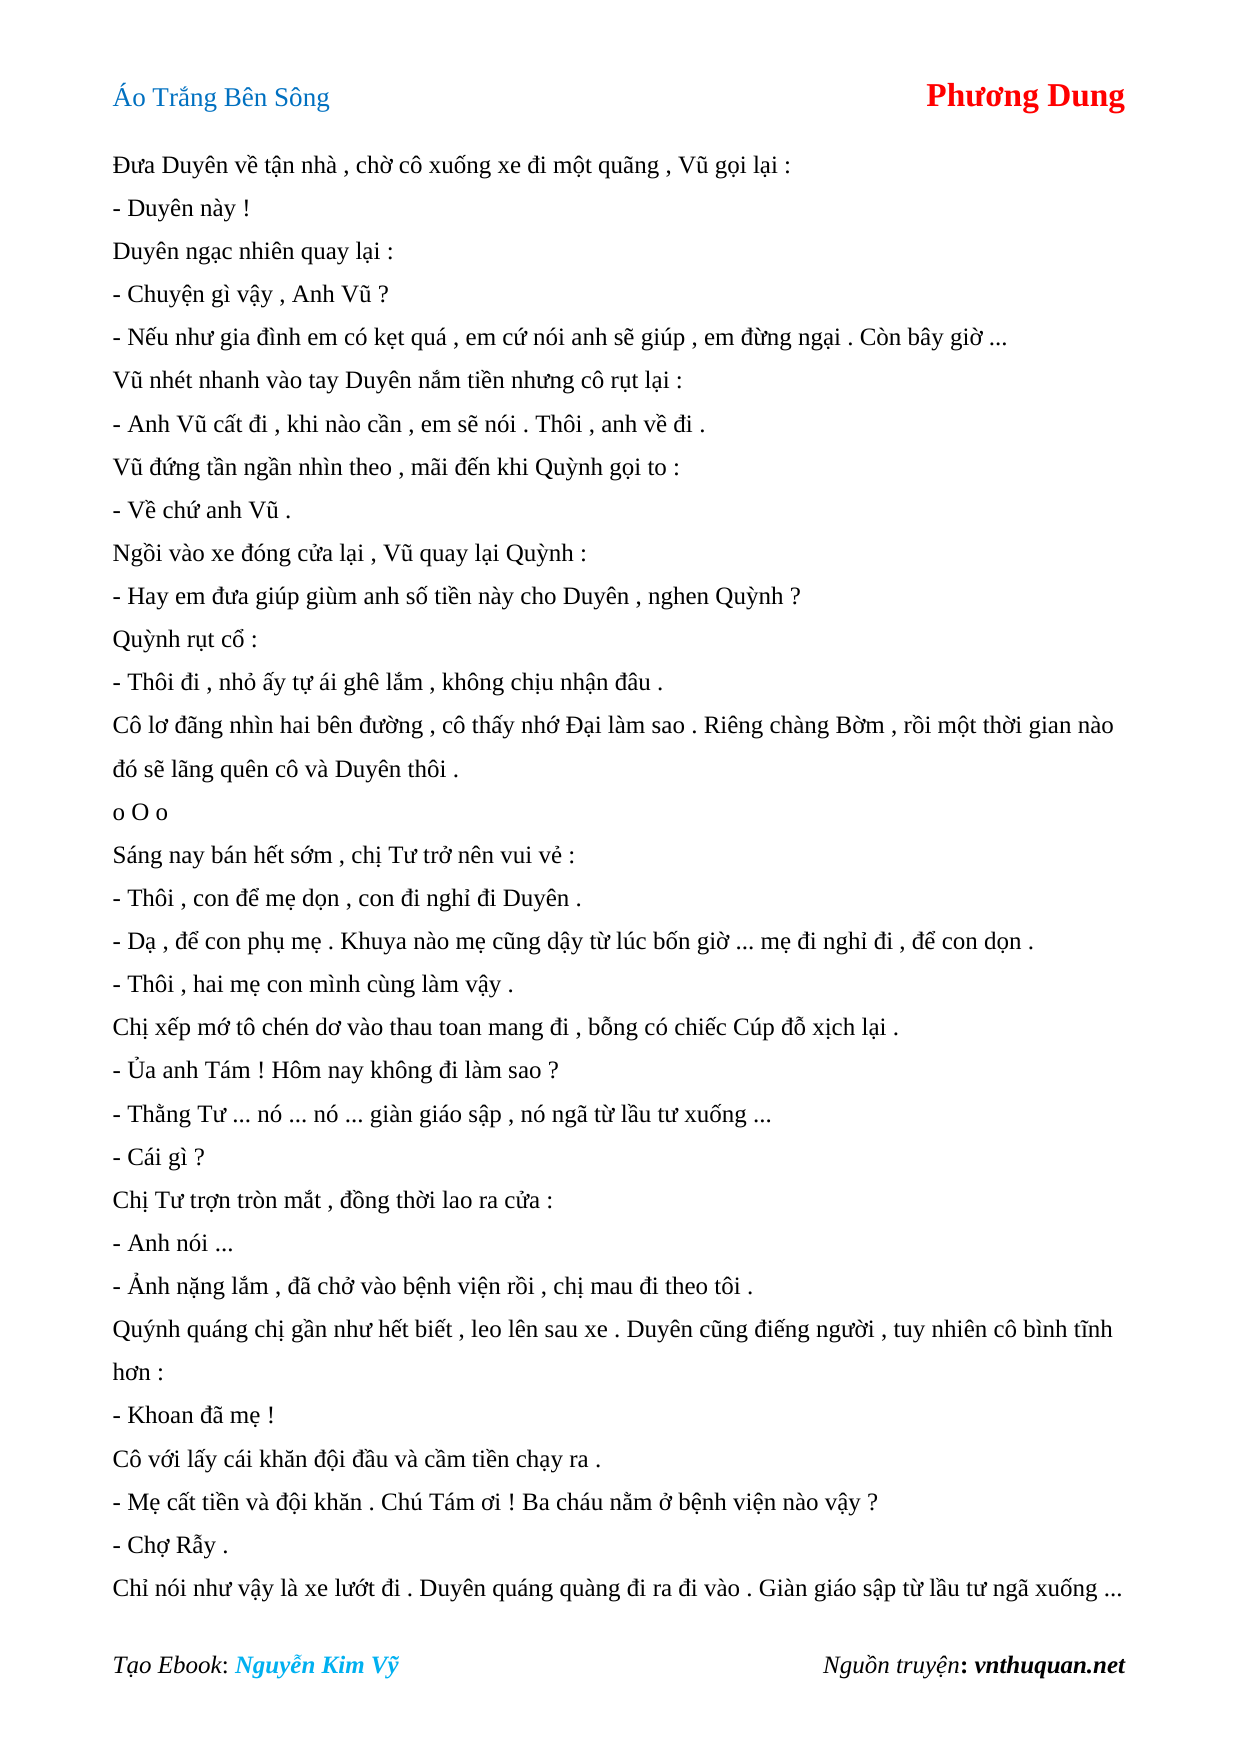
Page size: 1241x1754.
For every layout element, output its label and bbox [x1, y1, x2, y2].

text [112, 150, 1128, 1602]
